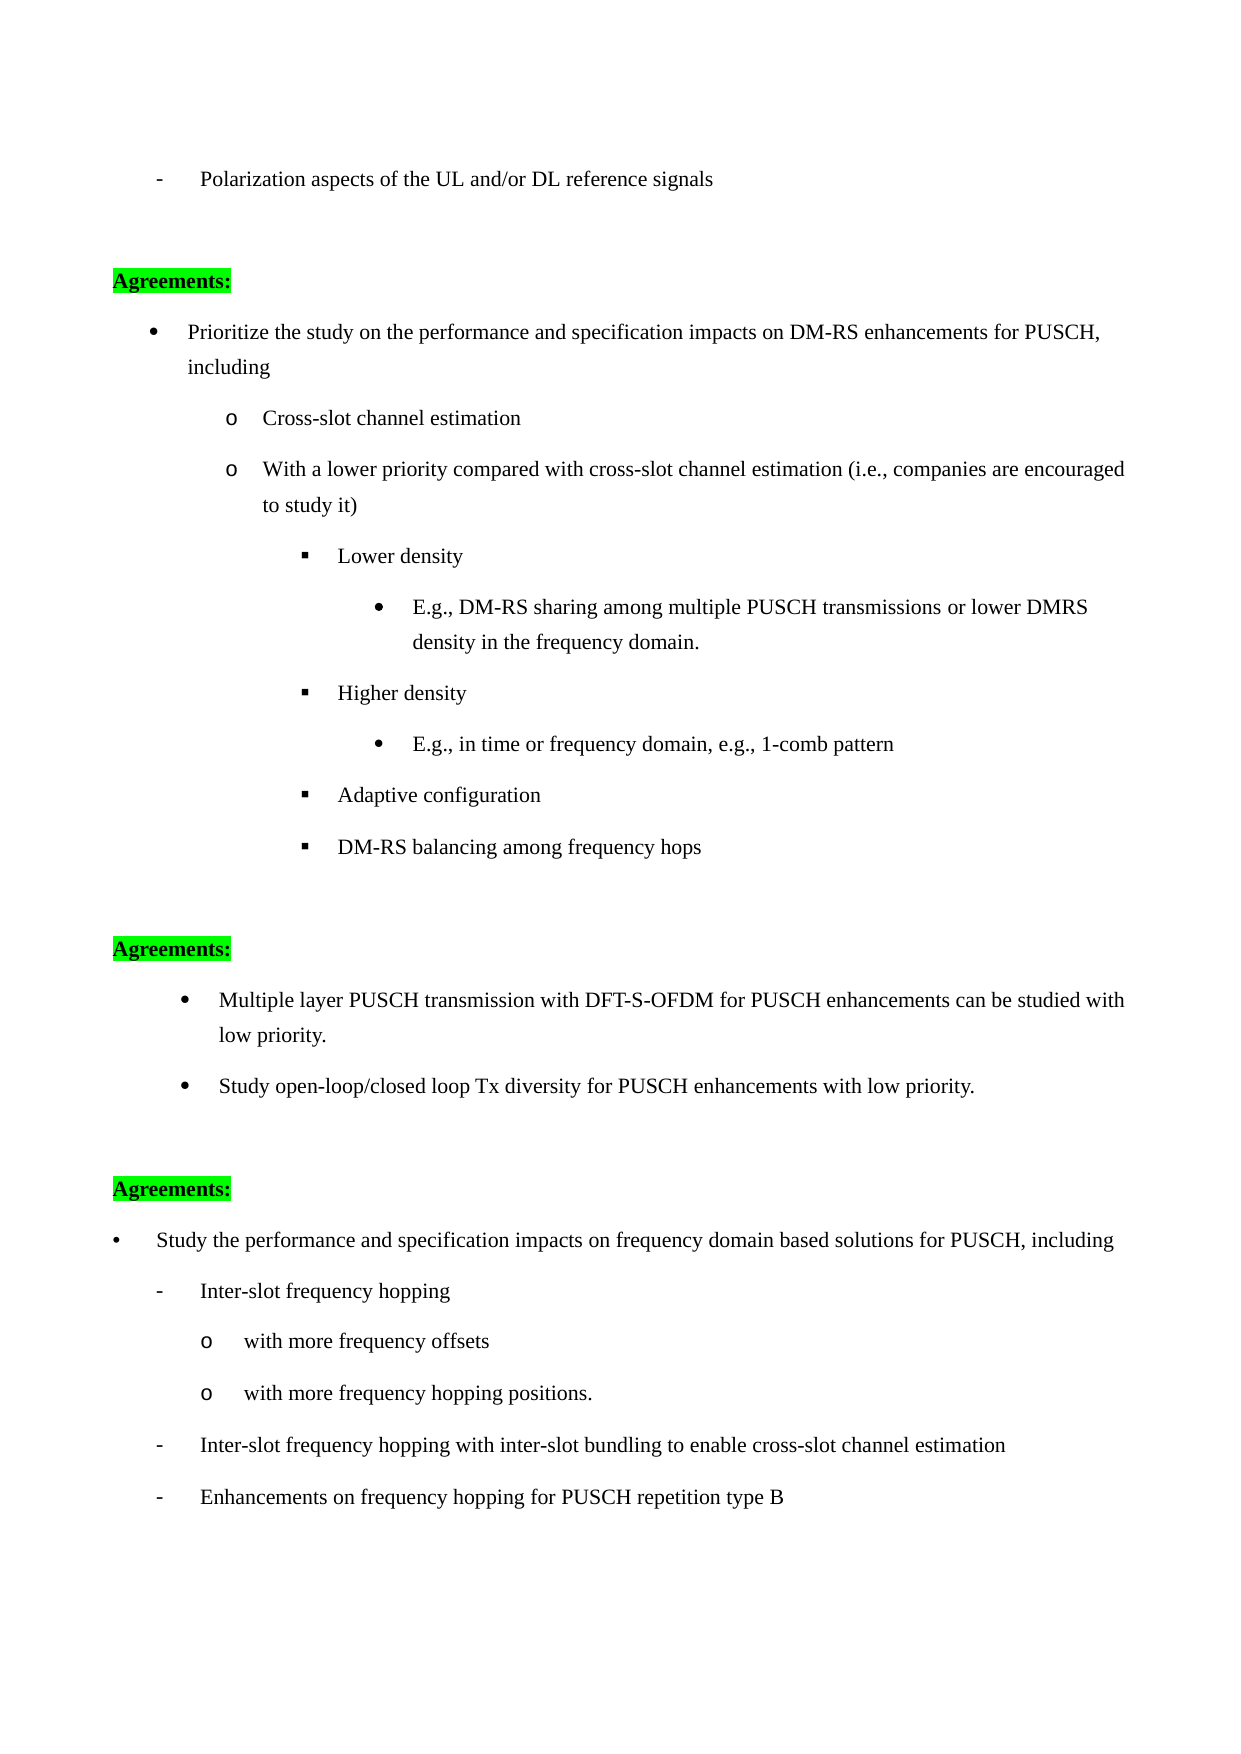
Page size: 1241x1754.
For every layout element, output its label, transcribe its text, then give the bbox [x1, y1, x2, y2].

list Study the performance and specification impacts on frequency domain based solutions for PUSCH, including [112, 1223, 1128, 1256]
list Inter-slot frequency hopping with inter-slot bundling to enable cross-slot channel estimation [156, 1428, 1128, 1461]
list Adaptive configuration [300, 779, 1128, 811]
list with more frequency hopping positions. [200, 1377, 1128, 1409]
list Enhancements on frequency hopping for PUSCH repetition type B [156, 1479, 1128, 1512]
list Prioritize the study on the performance and specification impacts on DM-RS enhancements for PUSCH, including [150, 316, 1128, 383]
list E.g., in time or frequency domain, e.g., 1-comb pattern [375, 728, 1128, 760]
list Multiple layer PUSCH transmission with DFT-S-OFDM for PUSCH enhancements can be studied with low priority. [181, 983, 1128, 1051]
text Agreements: [112, 1172, 1128, 1204]
list Cross-slot channel estimation [225, 402, 1128, 434]
list Lower density [300, 539, 1128, 572]
list DM-RS balancing among frequency hops [300, 830, 1128, 862]
list Study open-loop/closed loop Tx diversity for PUSCH enhancements with low priority. [181, 1069, 1128, 1102]
list Inter-slot frequency hopping [156, 1274, 1128, 1307]
list With a lower priority compared with cross-slot channel estimation (i.e., companies are encouraged to study it) [225, 453, 1128, 521]
list Polarization aspects of the UL and/or DL reference signals [156, 162, 1128, 194]
list with more frequency offsets [200, 1326, 1128, 1358]
list E.g., DM-RS sharing among multiple PUSCH transmissions or lower DMRS density in the frequency domain. [375, 590, 1128, 658]
text Agreements: [112, 264, 1128, 297]
list Higher density [300, 677, 1128, 709]
text Agreements: [112, 932, 1128, 965]
